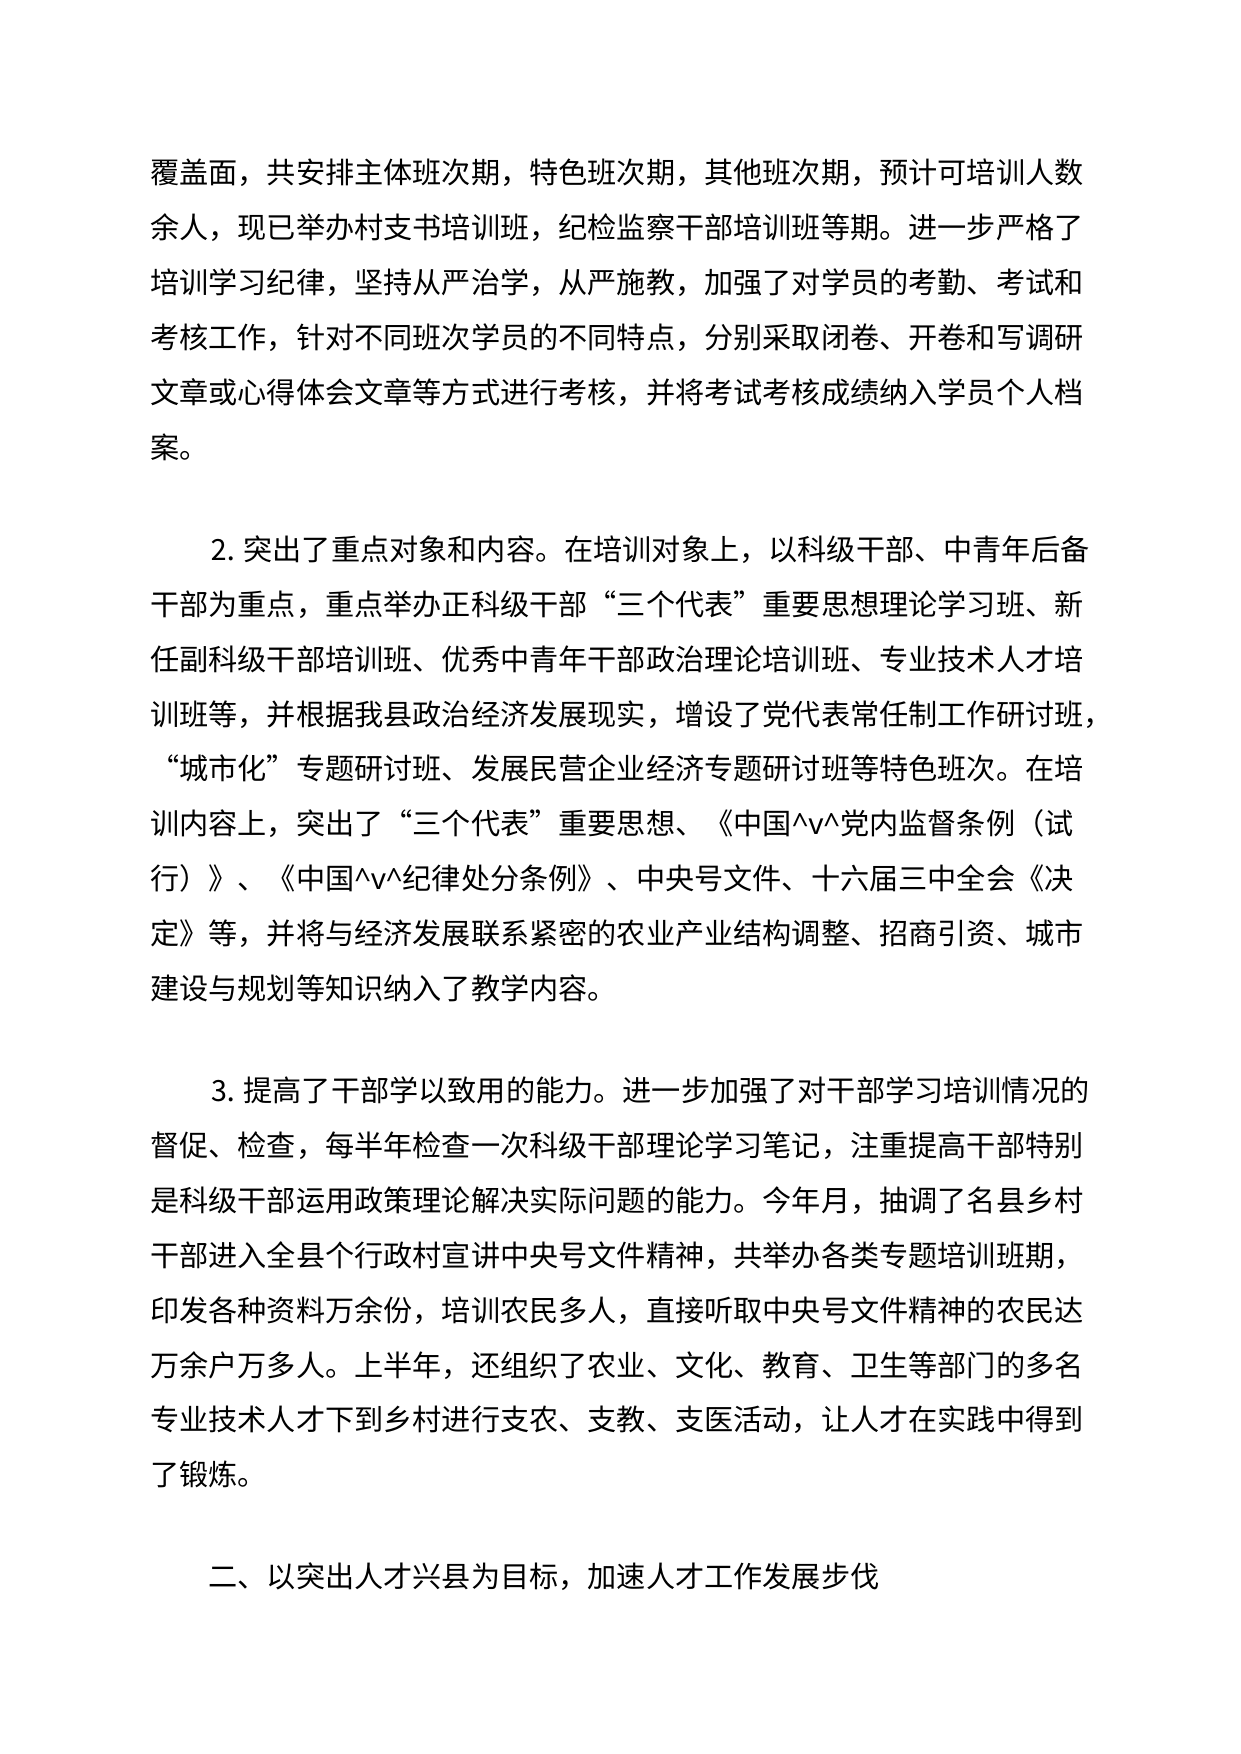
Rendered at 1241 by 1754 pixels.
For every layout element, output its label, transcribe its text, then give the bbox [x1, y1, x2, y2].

text ⒊提高了干部学以致用的能力。进一步加强了对干部学习培训情况的督促、检查，每半年检查一次科级干部理论学习笔记，注重提高干部特别是科级干部运用政策理论解决实际问题的能力。今年月，抽调了名县乡村干部进入全县个行政村宣讲中央号文件精神，共举办各类专题培训班期，印发各种资料万余份，培训农民多人，直接听取中央号文件精神的农民达万余户万多人。上半年，还组织了农业、文化、教育、卫生等部门的多名专业技术人才下到乡村进行支农、支教、支医活动，让人才在实践中得到了锻炼。 [150, 1067, 1090, 1494]
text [150, 150, 1090, 467]
text ⒉突出了重点对象和内容。在培训对象上，以科级干部、中青年后备干部为重点，重点举办正科级干部“三个代表”重要思想理论学习班、新任副科级干部培训班、优秀中青年干部政治理论培训班、专业技术人才培训班等，并根据我县政治经济发展现实，增设了党代表常任制工作研讨班，“城市化”专题研讨班、发展民营企业经济专题研讨班等特色班次。在培训内容上，突出了“三个代表”重要思想、《中国^v^党内监督条例（试行）》、《中国^v^纪律处分条例》、中央号文件、十六届三中全会《决定》等，并将与经济发展联系紧密的农业产业结构调整、招商引资、城市建设与规划等知识纳入了教学内容。 [150, 526, 1090, 1008]
text 二、以突出人才兴县为目标，加速人才工作发展步伐 [150, 1554, 1090, 1596]
